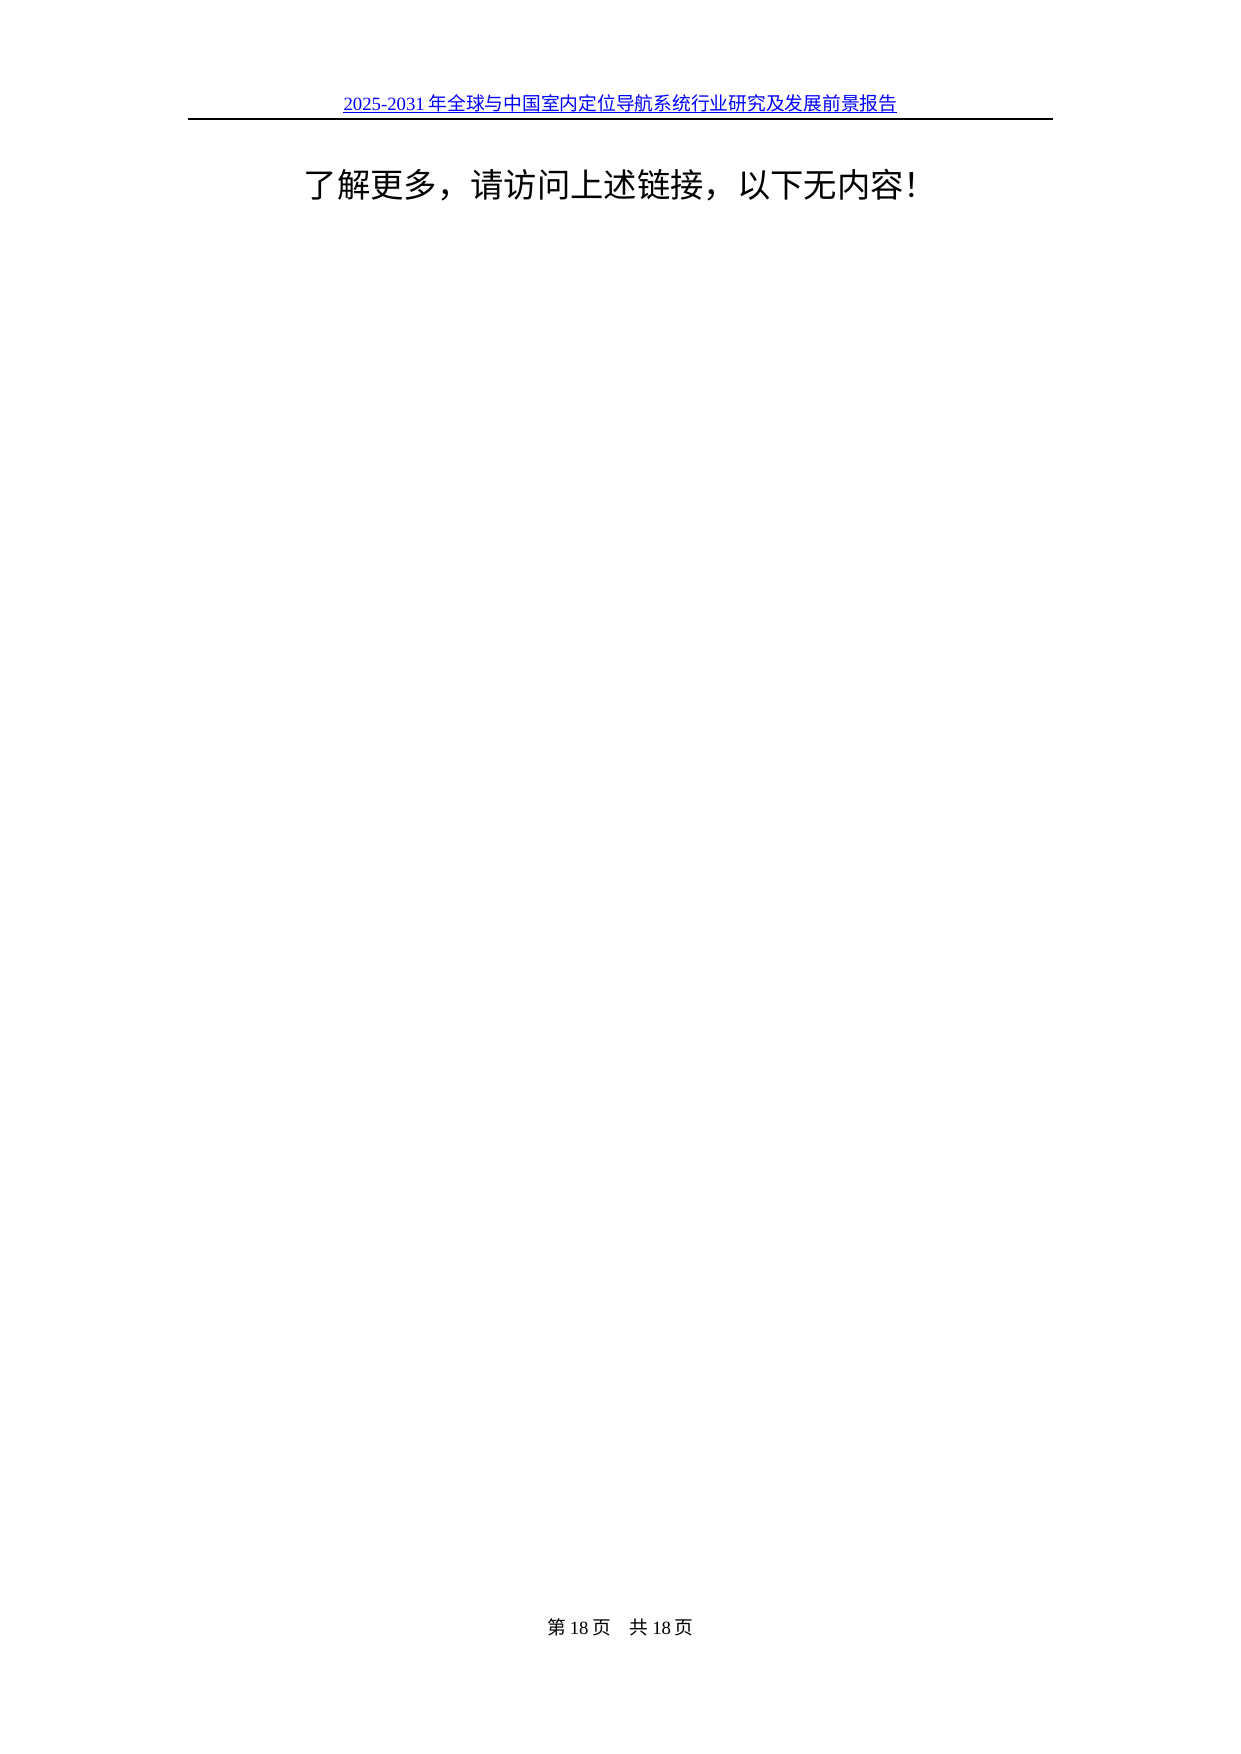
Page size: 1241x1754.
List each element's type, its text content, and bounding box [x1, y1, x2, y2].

title 了解更多，请访问上述链接，以下无内容！ [187, 150, 1053, 215]
